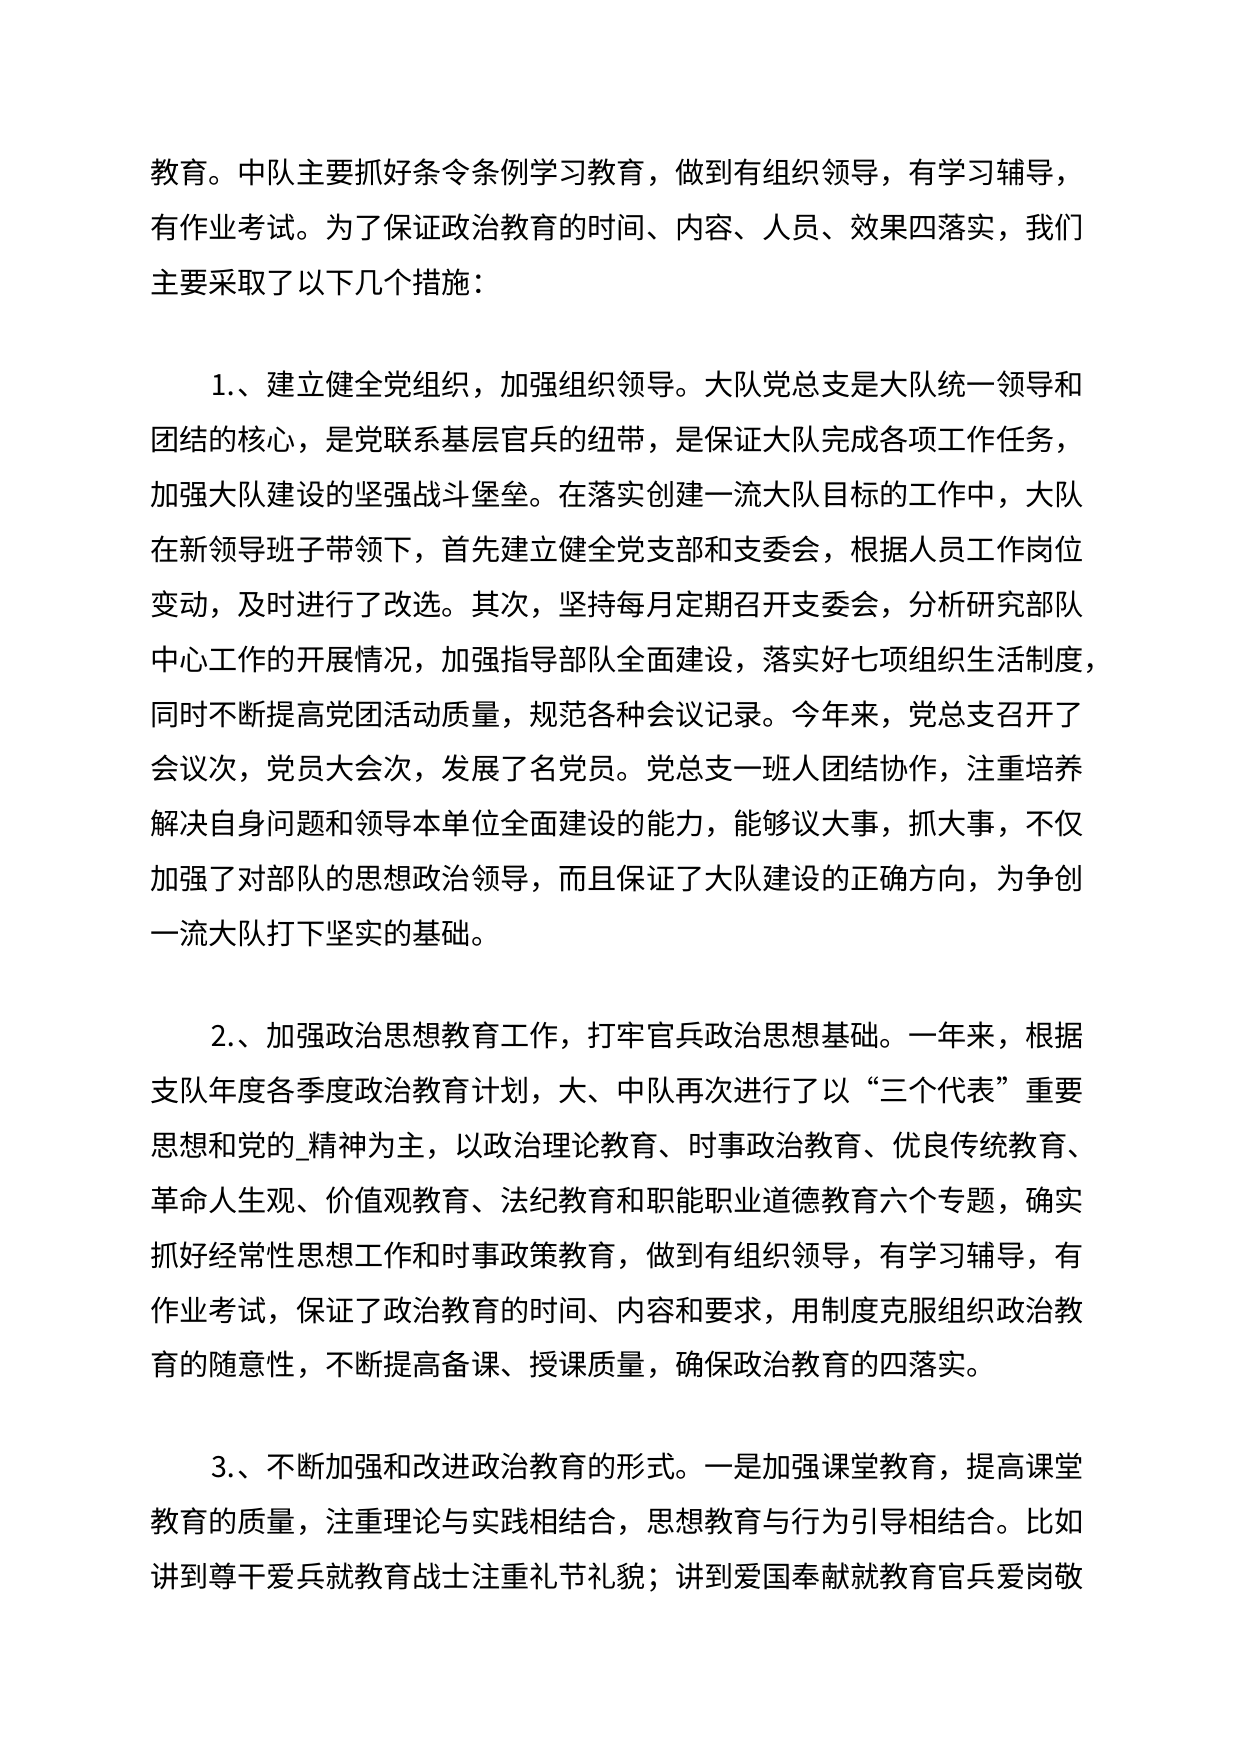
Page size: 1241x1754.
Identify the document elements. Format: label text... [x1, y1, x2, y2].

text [150, 150, 1090, 302]
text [150, 1444, 1090, 1596]
text ⒉、加强政治思想教育工作，打牢官兵政治思想基础。一年来，根据支队年度各季度政治教育计划，大、中队再次进行了以“三个代表”重要思想和党的_精神为主，以政治理论教育、时事政治教育、优良传统教育、革命人生观、价值观教育、法纪教育和职能职业道德教育六个专题，确实抓好经常性思想工作和时事政策教育，做到有组织领导，有学习辅导，有作业考试，保证了政治教育的时间、内容和要求，用制度克服组织政治教育的随意性，不断提高备课、授课质量，确保政治教育的四落实。 [150, 1012, 1090, 1384]
text ⒈、建立健全党组织，加强组织领导。大队党总支是大队统一领导和团结的核心，是党联系基层官兵的纽带，是保证大队完成各项工作任务，加强大队建设的坚强战斗堡垒。在落实创建一流大队目标的工作中，大队在新领导班子带领下，首先建立健全党支部和支委会，根据人员工作岗位变动，及时进行了改选。其次，坚持每月定期召开支委会，分析研究部队中心工作的开展情况，加强指导部队全面建设，落实好七项组织生活制度，同时不断提高党团活动质量，规范各种会议记录。今年来，党总支召开了会议次，党员大会次，发展了名党员。党总支一班人团结协作，注重培养解决自身问题和领导本单位全面建设的能力，能够议大事，抓大事，不仅加强了对部队的思想政治领导，而且保证了大队建设的正确方向，为争创一流大队打下坚实的基础。 [150, 362, 1090, 953]
